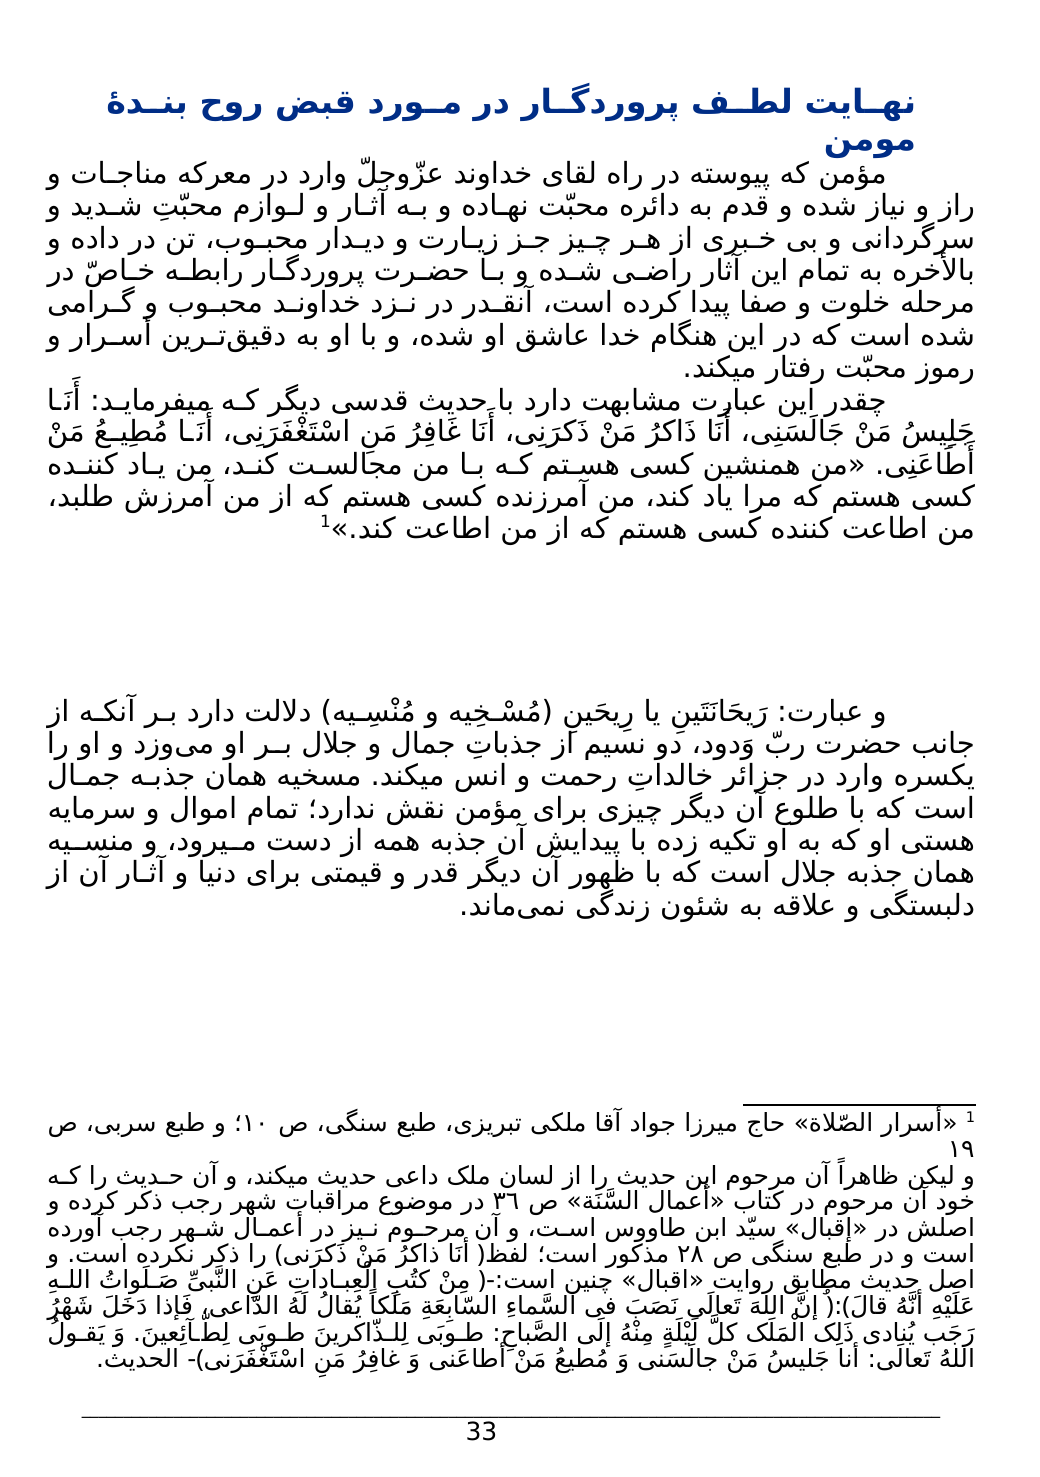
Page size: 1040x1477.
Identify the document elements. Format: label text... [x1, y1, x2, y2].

subtitle نهایت لطف پروردگار در مورد قبض روح بندۀ مومن [106, 84, 916, 158]
text و عبارت: رَیحَانَتَینِ‌ یا رِیحَینِ (مُسْخِیه و مُنْسِیه) دلالت دارد بر آنكه از جانب حضرت ربّ وَدود، دو نسیم از جذباتِ جمال و جلال بر او مى‌وزد و او را یكسره وارد در جزائر خالداتِ رحمت و انس میكند. مسخیه‌ همان جذبه جمال است كه با طلوع آن دیگر چیزى براى مؤمن نقش ندارد؛ تمام اموال و سرمایه هستى او كه به او تكیه زده با پیدایش آن جذبه همه از دست میرود، و منسیه همان جذبه جلال است كه با ظهور آن دیگر قدر و قیمتى براى دنیا و آثار آن از دلبستگى و علاقه به شئون زندگى نمى‌ماند. [47, 696, 975, 922]
text مؤمن كه پیوسته در راه لقاى خداوند عزّوجلّ وارد در معركه مناجات و راز و نیاز شده و قدم به دائره محبّت نهاده و به آثار و لوازم محبّتِ شدید و سرگردانى و بى خبرى از هر چیز جز زیارت و دیدار محبوب، تن در داده و بالأخره به تمام این آثار راضى شده و با حضرت پروردگار رابطه خاصّ در مرحله خلوت و صفا پیدا كرده است، آنقدر در نزد خداوند محبوب و گرامى شده است كه در این هنگام خدا عاشق او شده، و با او به دقیق‌ترین أسرار و رموز محبّت رفتار میكند. [47, 158, 975, 384]
text چقدر این عبارت مشابهت دارد با حدیث قدسى دیگر كه میفرماید: أَنَا جَلِیسُ مَنْ جَالَسَنِى، أَنَا ذَاکرُ مَنْ ذَکرَنِى، أَنَا غَافِرُ مَنِ اسْتَغْفَرَنِى، أَنَا مُطِیعُ مَنْ أَطَاعَنِى. «من همنشین كسى هستم كه با من مجالست كند، من یاد كننده كسى هستم كه مرا یاد كند، من آمرزنده كسى هستم كه از من آمرزش طلبد، من اطاعت كننده كسى هستم كه از من اطاعت كند.» [47, 384, 975, 546]
